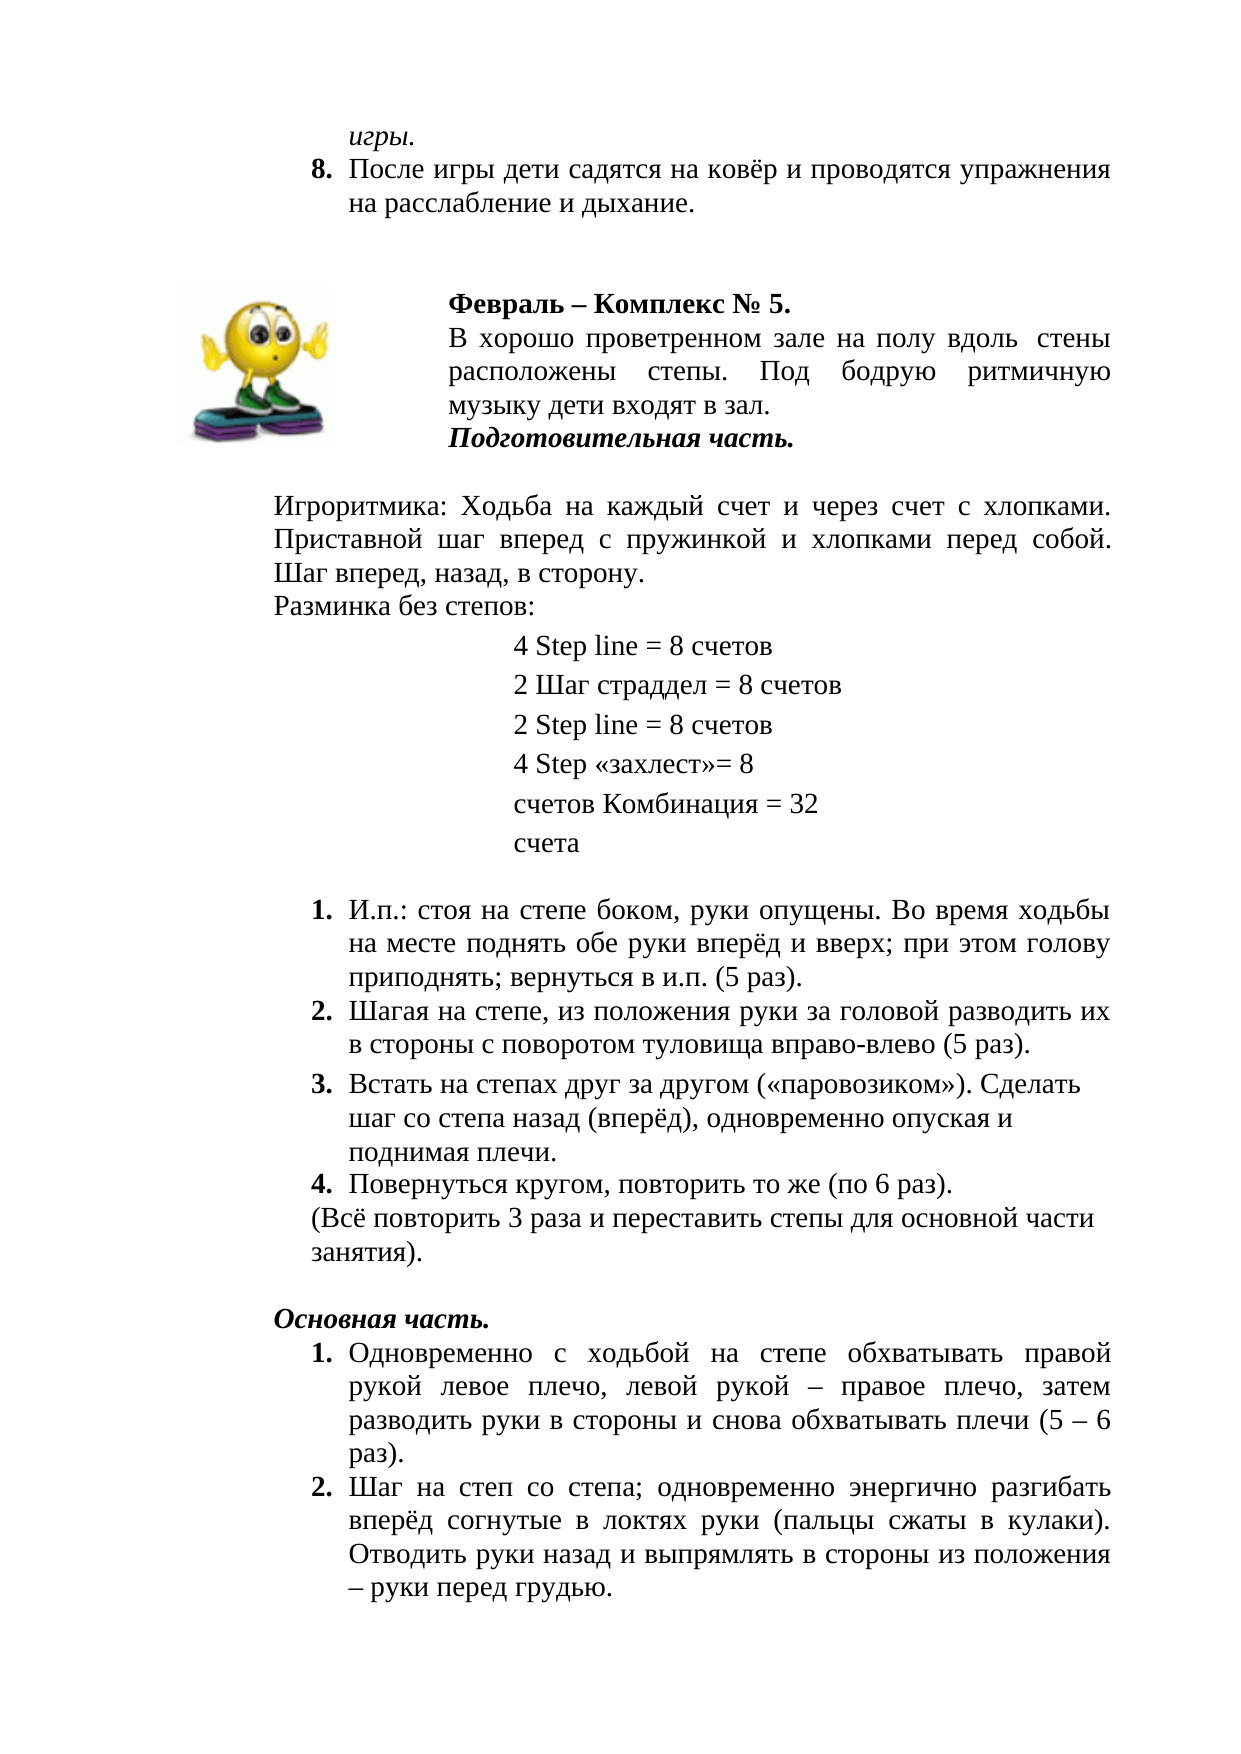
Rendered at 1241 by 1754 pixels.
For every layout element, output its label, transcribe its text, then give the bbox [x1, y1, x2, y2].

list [311, 118, 1112, 152]
list Одновременно с ходьбой на степе обхватывать правой рукой левое плечо, левой рукой – правое плечо, затем разводить руки в стороны и снова обхватывать плечи (5 – 6 раз). [311, 1335, 1111, 1469]
text 4 Step line = 8 счетов [513, 628, 1152, 661]
list Шаг на степ со степа; одновременно энергично разгибать вперёд согнутые в локтях руки (пальцы сжаты в кулаки). Отводить руки назад и выпрямлять в стороны из положения – руки перед грудью. [311, 1469, 1111, 1603]
text 2 Step line = 8 счетов [513, 707, 1152, 741]
text (Всё повторить 3 раза и переставить степы для основной части занятия). [311, 1200, 1152, 1267]
list Шагая на степе, из положения руки за головой разводить их в стороны с поворотом туловища вправо-влево (5 раз). [311, 993, 1112, 1060]
text 4 Step «захлест»= 8 счетов Комбинация = 32 счета [513, 746, 835, 859]
list Повернуться кругом, повторить то же (по 6 раз). [311, 1167, 1152, 1200]
text В хорошо проветренном зале на полу вдоль стены расположены степы. Под бодрую ритмичную музыку дети входят в зал. [448, 320, 1111, 421]
text 2 Шаг страддел = 8 счетов [513, 667, 1152, 701]
subtitle Февраль – Комплекс № 5. [448, 287, 1152, 320]
list И.п.: стоя на степе боком, руки опущены. Во время ходьбы на месте поднять обе руки вперёд и вверх; при этом голову приподнять; вернуться в и.п. (5 раз). [311, 892, 1111, 992]
subtitle Подготовительная часть. [448, 421, 1152, 454]
list Встать на степах друг за другом («паровозиком»). Сделать шаг со степа назад (вперёд), одновременно опуская и поднимая плечи. [311, 1067, 1111, 1167]
list После игры дети садятся на ковёр и проводятся упражнения на расслабление и дыхание. [311, 152, 1111, 219]
picture [177, 287, 334, 444]
text Игроритмика: Ходьба на каждый счет и через счет с хлопками. Приставной шаг вперед с пружинкой и хлопками перед собой. Шаг вперед, назад, в сторону. [273, 488, 1112, 589]
text Разминка без степов: [273, 589, 1152, 622]
subtitle Основная часть. [273, 1302, 1152, 1335]
